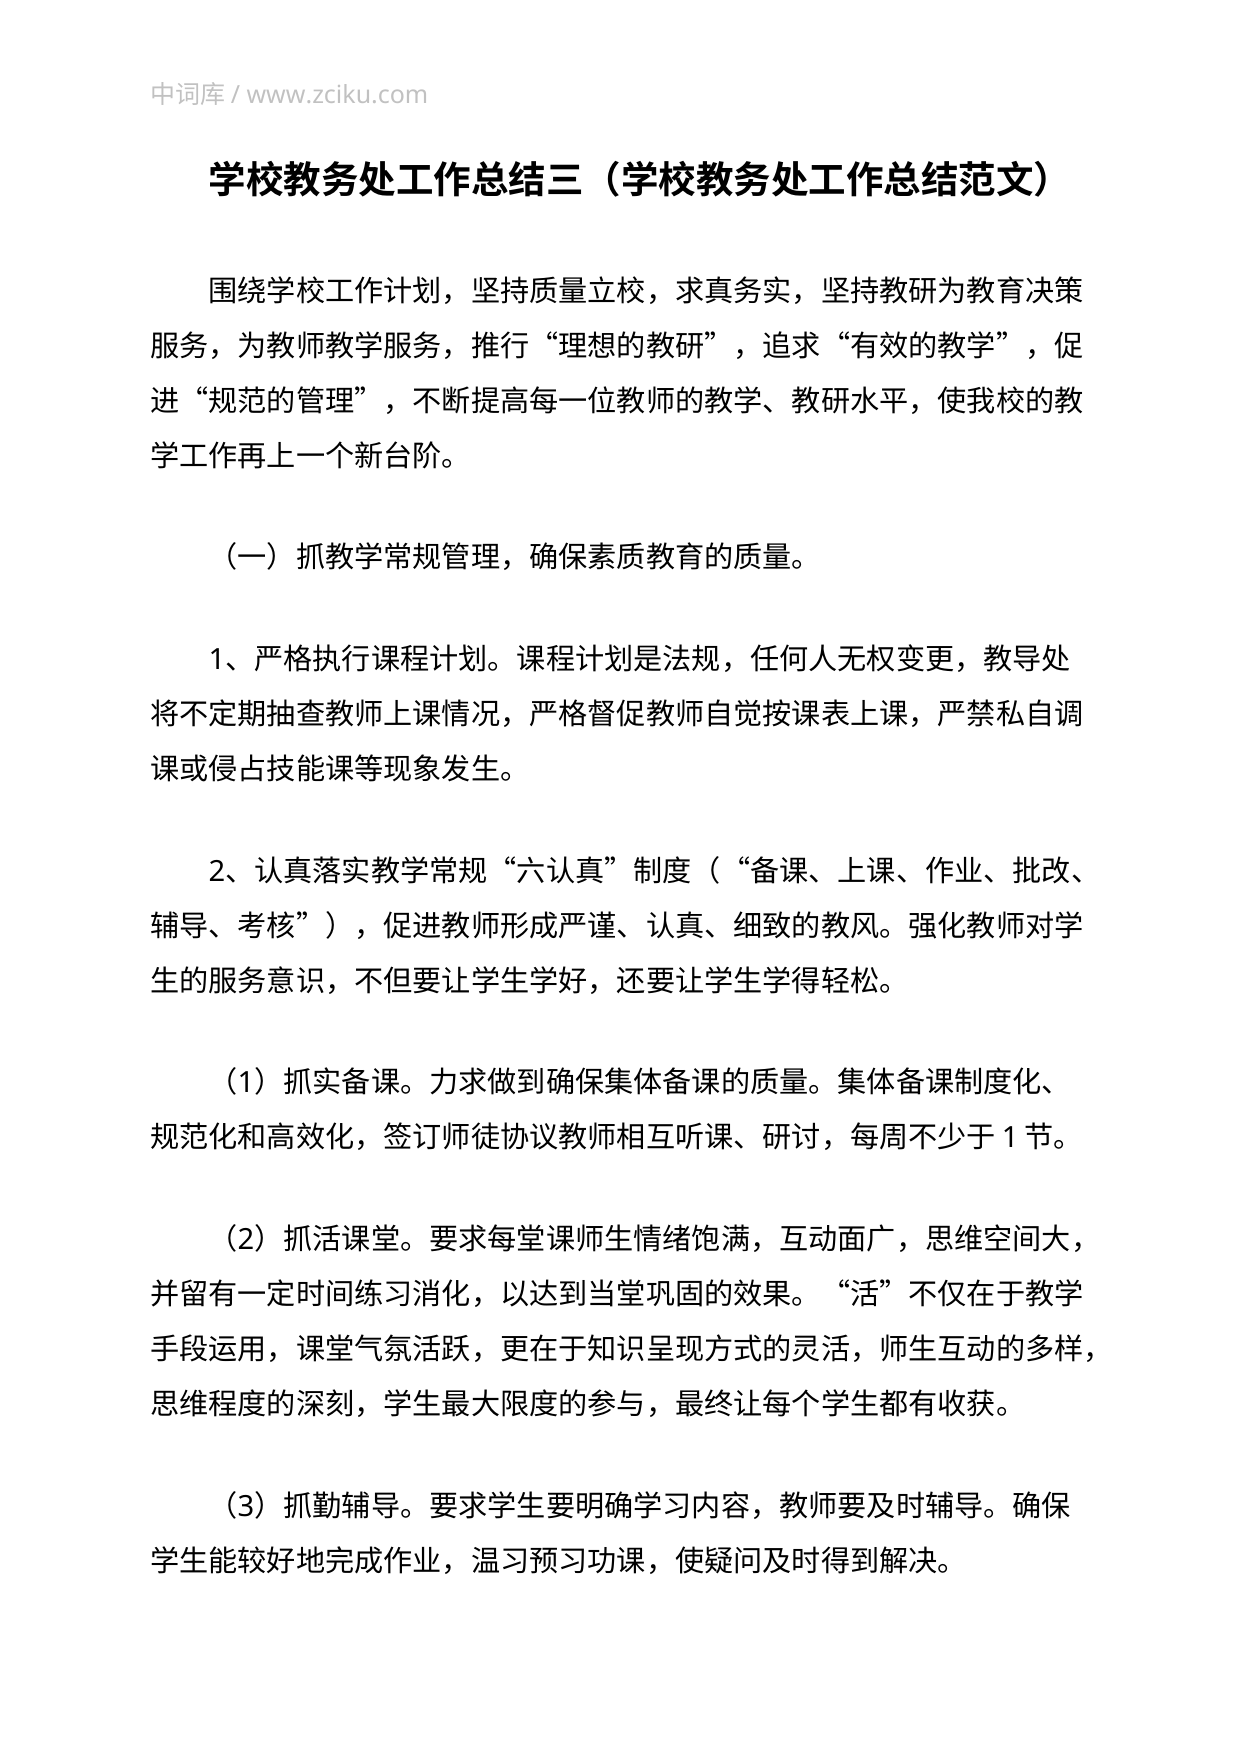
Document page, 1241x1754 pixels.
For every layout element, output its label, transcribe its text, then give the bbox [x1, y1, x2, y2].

text （2）抓活课堂。要求每堂课师生情绪饱满，互动面广，思维空间大，并留有一定时间练习消化，以达到当堂巩固的效果。“活”不仅在于教学手段运用，课堂气氛活跃，更在于知识呈现方式的灵活，师生互动的多样，思维程度的深刻，学生最大限度的参与，最终让每个学生都有收获。 [150, 1216, 1090, 1423]
text （一）抓教学常规管理，确保素质教育的质量。 [150, 534, 1090, 576]
text 1、严格执行课程计划。课程计划是法规，任何人无权变更，教导处将不定期抽查教师上课情况，严格督促教师自觉按课表上课，严禁私自调课或侵占技能课等现象发生。 [150, 636, 1090, 788]
text 学校教务处工作总结三（学校教务处工作总结范文） [150, 150, 1090, 204]
text （3）抓勤辅导。要求学生要明确学习内容，教师要及时辅导。确保学生能较好地完成作业，温习预习功课，使疑问及时得到解决。 [150, 1482, 1090, 1580]
text 2、认真落实教学常规“六认真”制度（“备课、上课、作业、批改、辅导、考核”），促进教师形成严谨、认真、细致的教风。强化教师对学生的服务意识，不但要让学生学好，还要让学生学得轻松。 [150, 847, 1090, 999]
text 围绕学校工作计划，坚持质量立校，求真务实，坚持教研为教育决策服务，为教师教学服务，推行“理想的教研”，追求“有效的教学”，促进“规范的管理”，不断提高每一位教师的教学、教研水平，使我校的教学工作再上一个新台阶。 [150, 267, 1090, 474]
text （1）抓实备课。力求做到确保集体备课的质量。集体备课制度化、规范化和高效化，签订师徒协议教师相互听课、研讨，每周不少于1节。 [150, 1059, 1090, 1156]
